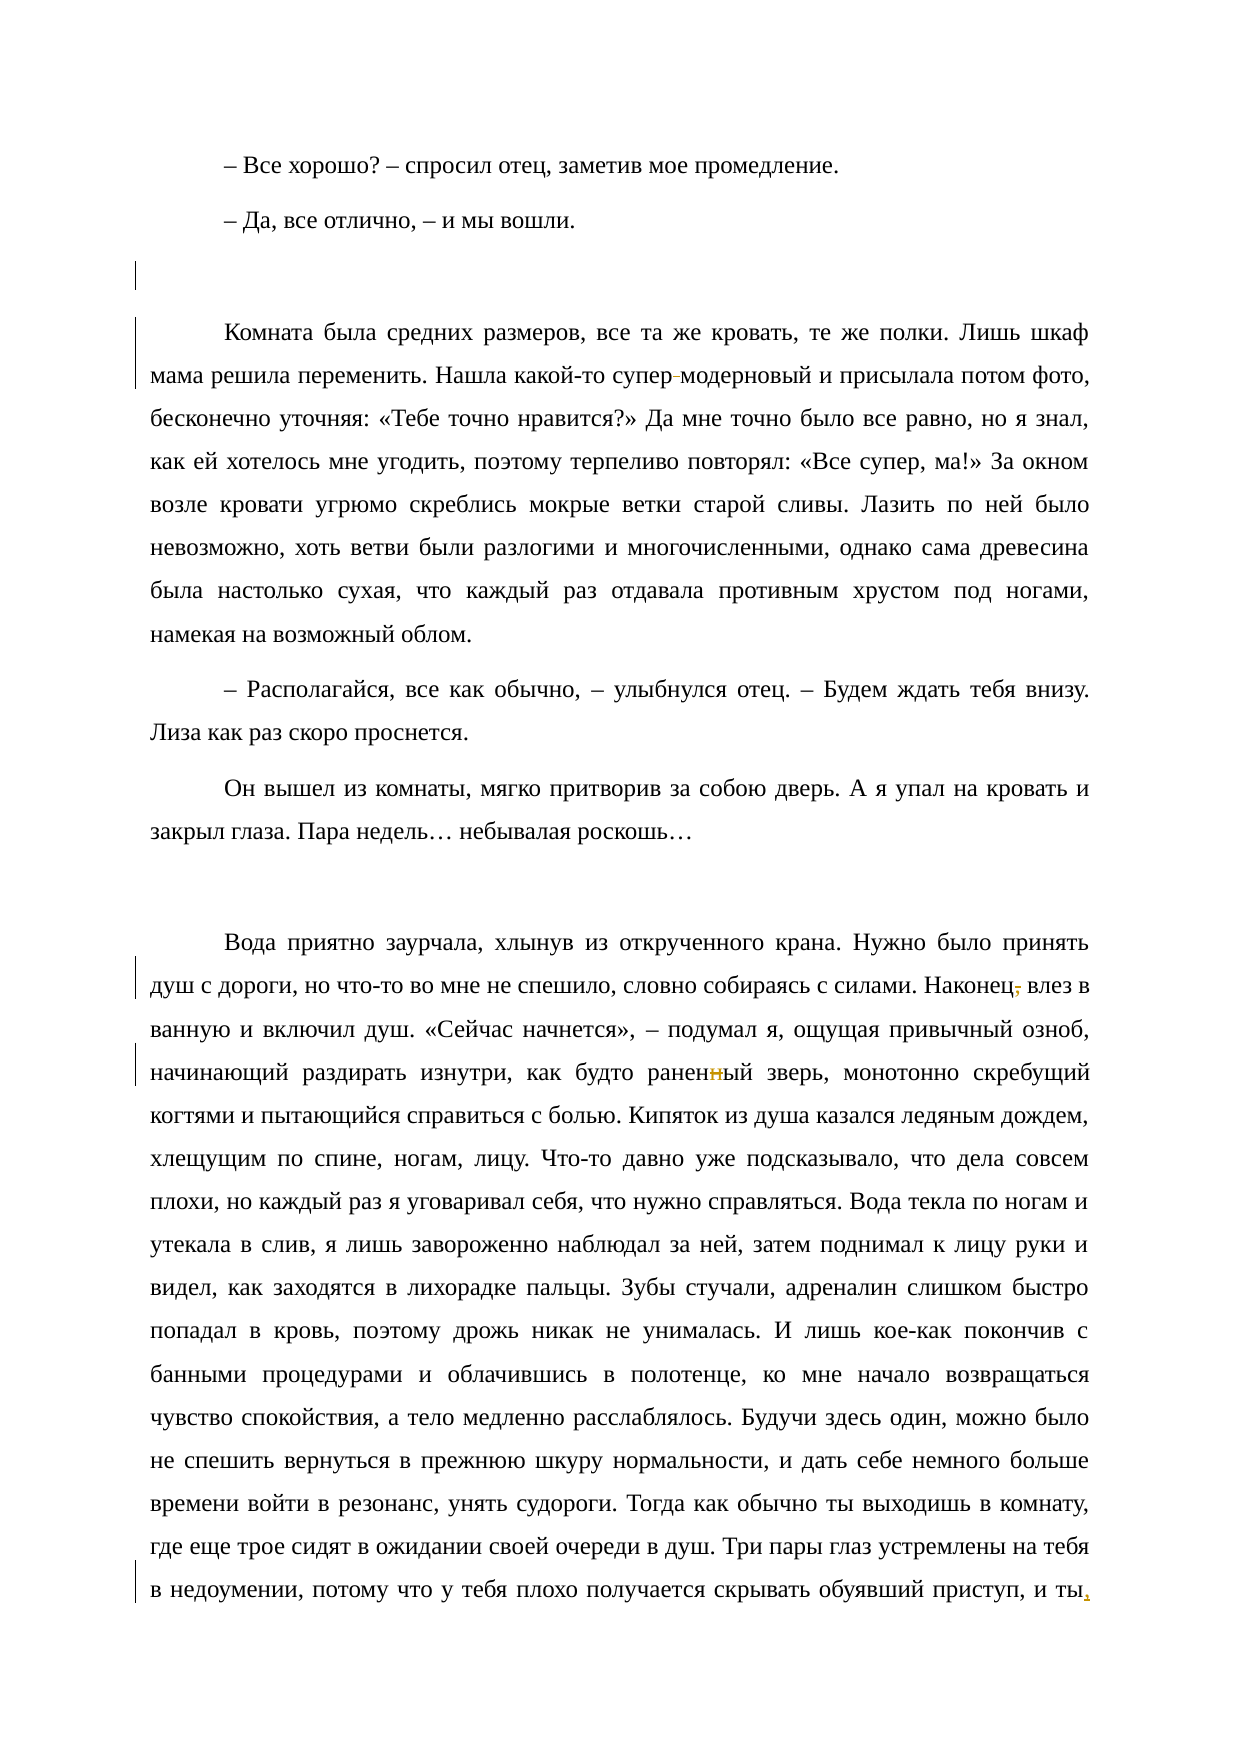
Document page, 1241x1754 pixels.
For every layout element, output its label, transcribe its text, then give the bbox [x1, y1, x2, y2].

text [150, 927, 1090, 1603]
text Он вышел из комнаты, мягко притворив за собою дверь. А я упал на кровать и закрыл глаза. Пара недель… небывалая роскошь… [150, 773, 1090, 845]
text – Да, все отлично, – и мы вошли. [150, 206, 1090, 234]
text – Все хорошо? – спросил отец, заметив мое промедление. [150, 150, 1090, 179]
text Комната была средних размеров, все та же кровать, те же полки. Лишь шкаф мама решила переменить. Нашла какой-то супермодерновый и присылала потом фото, бесконечно уточняя: «Тебе точно нравится?» Да мне точно было все равно, но я знал, как ей хотелось мне угодить, поэтому терпеливо повторял: «Все супер, ма!» За окном возле кровати угрюмо скреблись мокрые ветки старой сливы. Лазить по ней было невозможно, хоть ветви были разлогими и многочисленными, однако сама древесина была настолько сухая, что каждый раз отдавала противным хрустом под ногами, намекая на возможный облом. [150, 317, 1090, 647]
text – Располагайся, все как обычно, – улыбнулся отец. – Будем ждать тебя внизу. Лиза как раз скоро проснется. [150, 674, 1090, 746]
